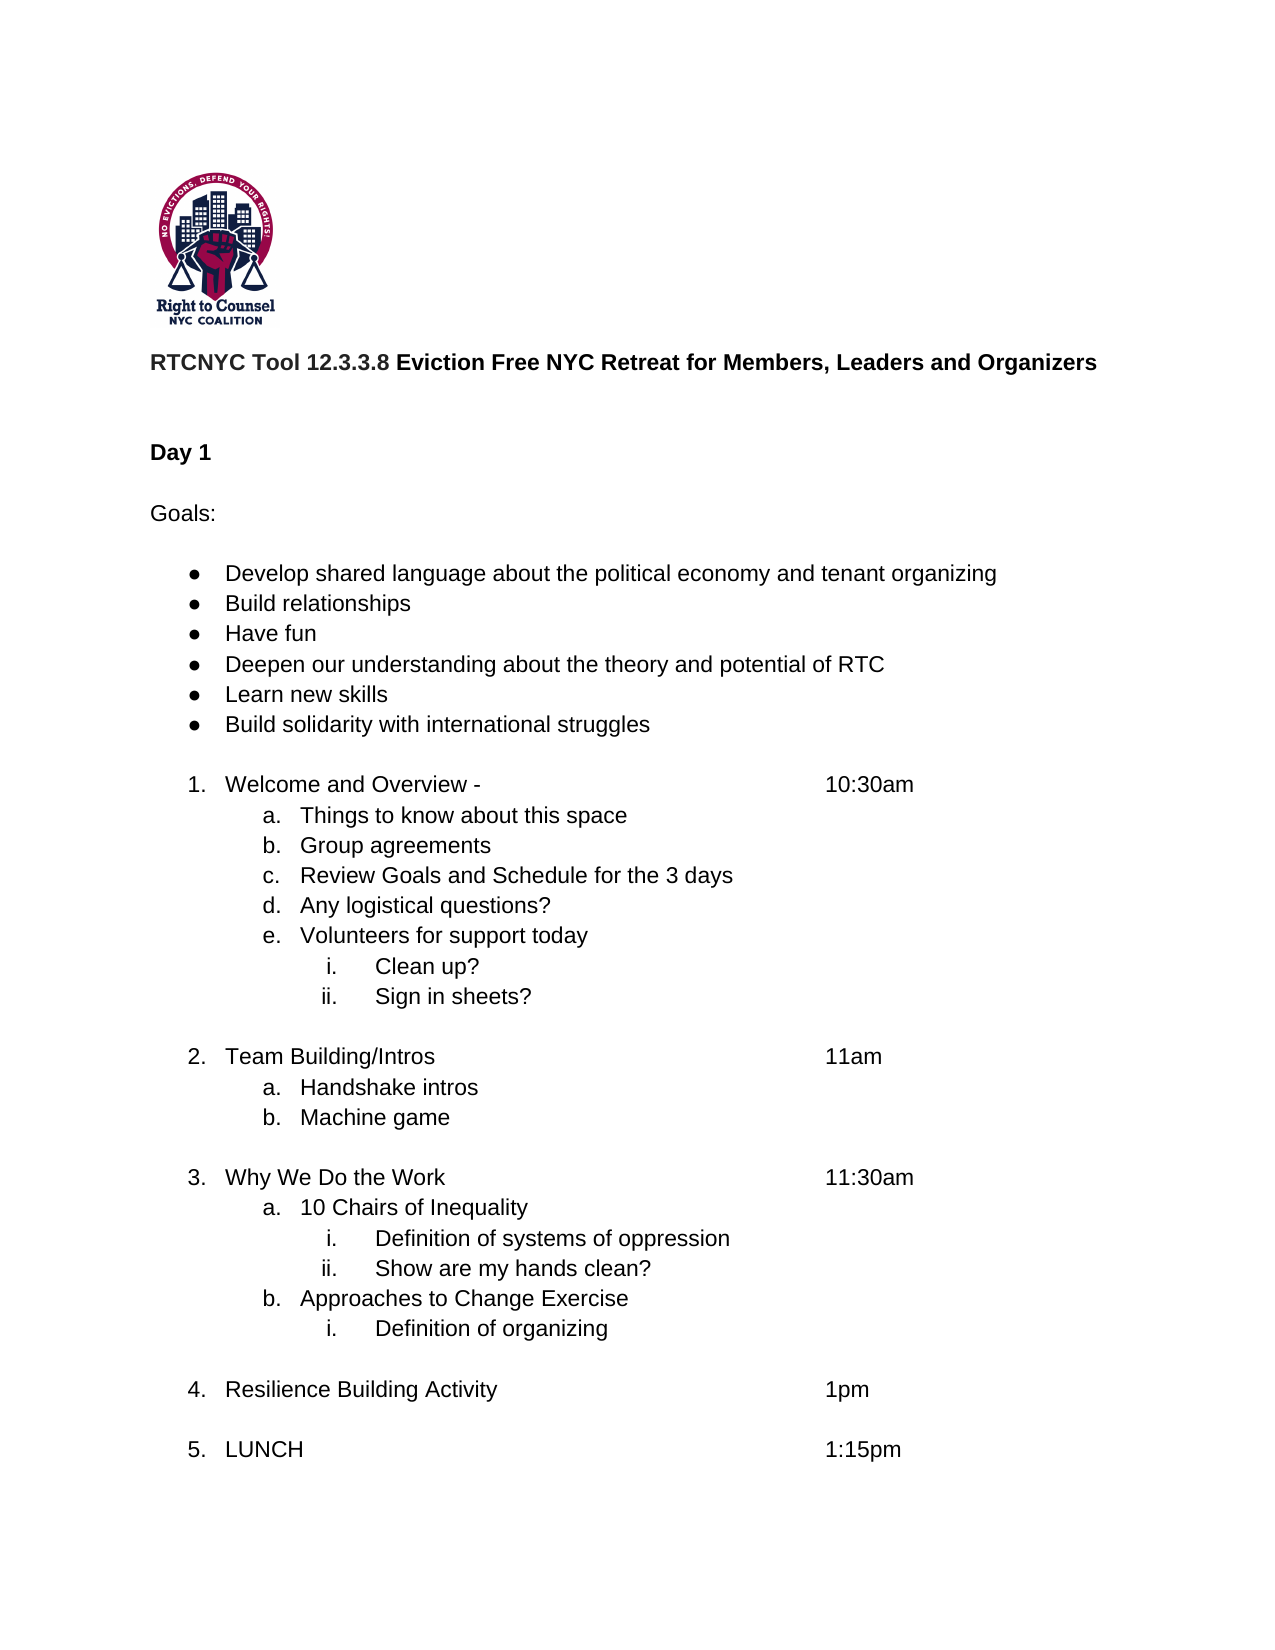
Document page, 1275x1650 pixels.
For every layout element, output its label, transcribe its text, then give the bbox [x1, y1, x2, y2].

list Volunteers for support today [262, 922, 1125, 949]
list Show are my hands clean? [337, 1255, 1125, 1281]
list Why We Do the Work 11:30am [187, 1164, 1125, 1190]
list Any logistical questions? [262, 892, 1125, 918]
list Things to know about this space [262, 802, 1125, 828]
list 10 Chairs of Inequality [262, 1194, 1125, 1221]
list Sign in sheets? [337, 983, 1125, 1009]
list Build relationships [187, 590, 1125, 616]
text Day 1 [150, 439, 1125, 465]
list Welcome and Overview - 10:30am [187, 771, 1125, 798]
list Group agreements [262, 832, 1125, 858]
picture [150, 170, 281, 328]
list Have fun [187, 620, 1125, 647]
list Resilience Building Activity 1pm [187, 1376, 1125, 1402]
list Develop shared language about the political economy and tenant organizing [187, 560, 1125, 586]
list Team Building/Intros 11am [187, 1043, 1125, 1069]
list Learn new skills [187, 681, 1125, 707]
list Handshake intros [262, 1073, 1125, 1100]
list Definition of systems of oppression [337, 1224, 1125, 1251]
list Build solidarity with international struggles [187, 711, 1125, 737]
list LUNCH 1:15pm [187, 1436, 1125, 1462]
list Approaches to Change Exercise [262, 1285, 1125, 1311]
list Deepen our understanding about the theory and potential of RTC [187, 651, 1125, 677]
list Machine game [262, 1104, 1125, 1130]
text Goals: [150, 499, 1125, 526]
text RTCNYC Tool 12.3.3.8 Eviction Free NYC Retreat for Members, Leaders and Organizers [150, 348, 1125, 375]
list Clean up? [337, 953, 1125, 979]
list Review Goals and Schedule for the 3 days [262, 862, 1125, 888]
list Definition of organizing [337, 1315, 1125, 1341]
